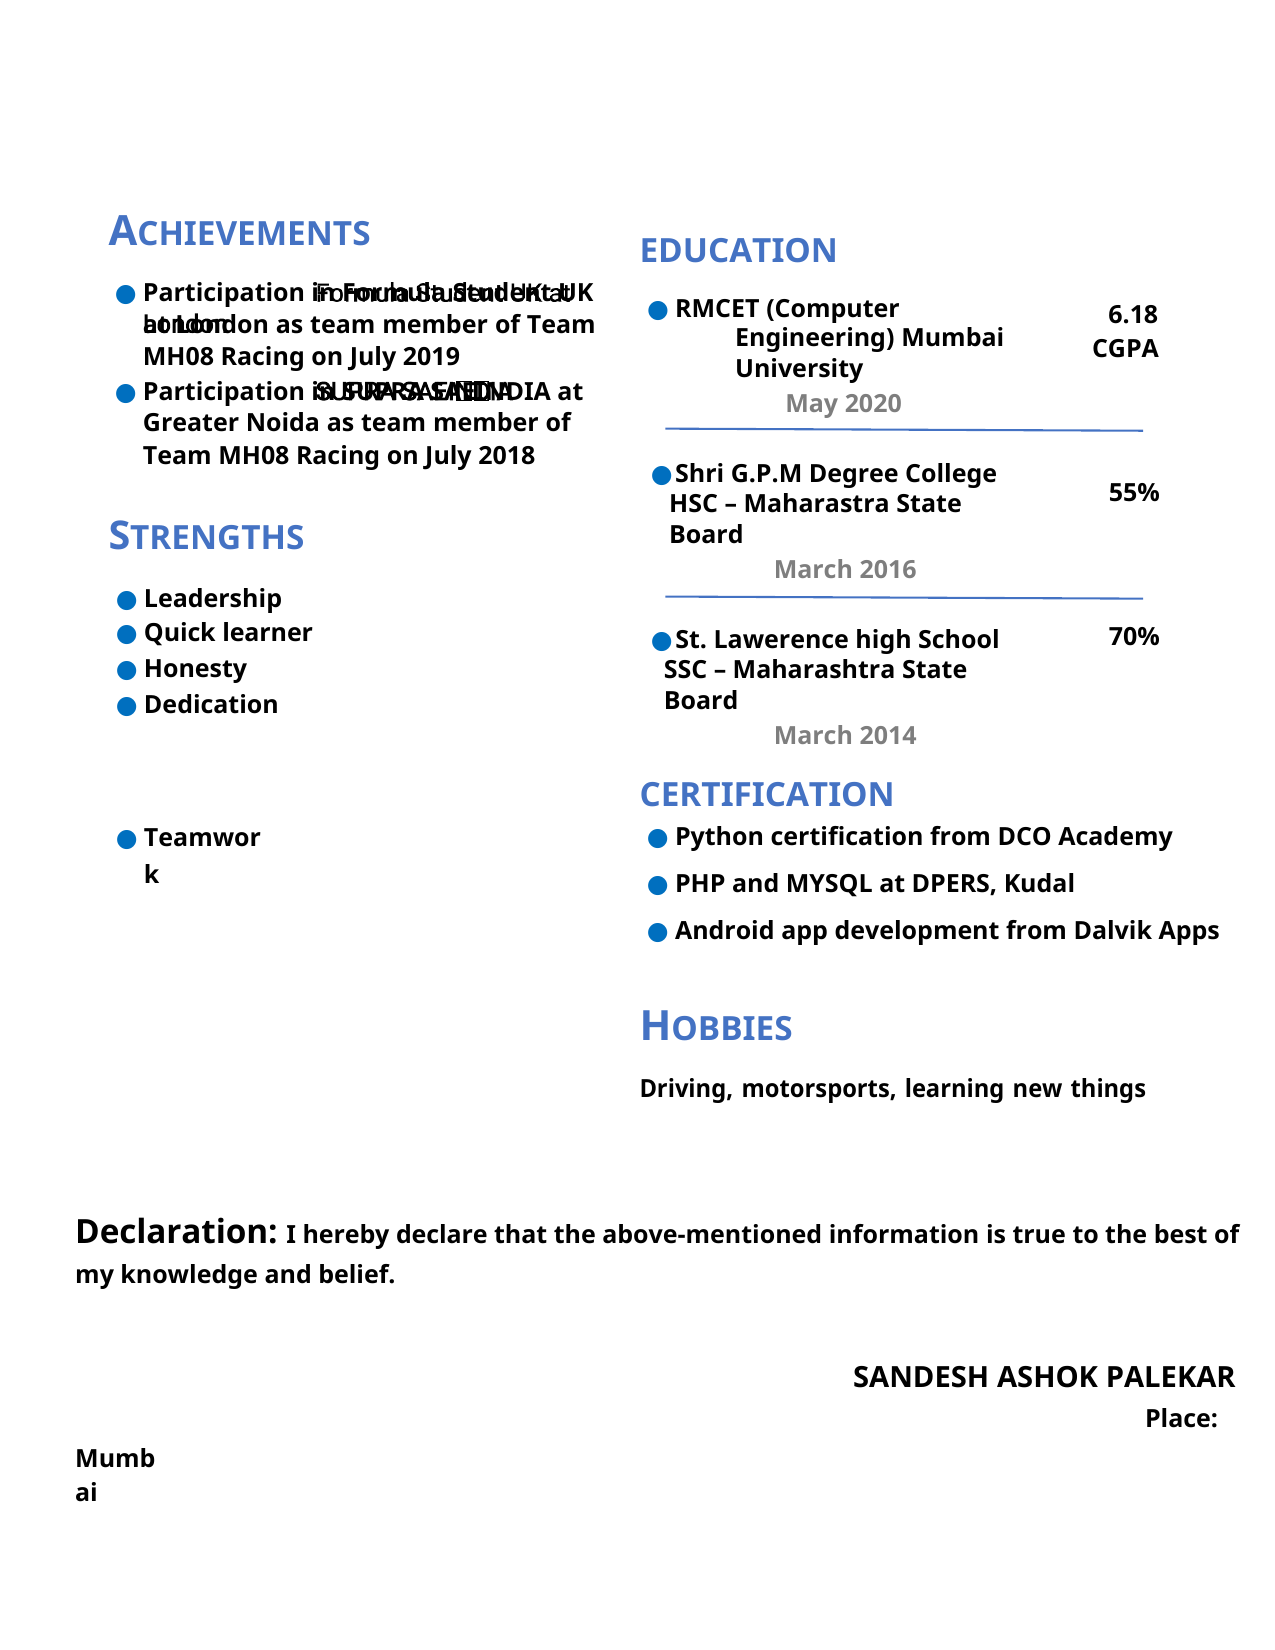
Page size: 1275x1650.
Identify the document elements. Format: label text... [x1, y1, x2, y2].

subtitle HOBBIES [639, 996, 1256, 1053]
list St. Lawerence high School SSC – Maharashtra State Board [651, 624, 1017, 716]
text Mumbai [75, 1440, 170, 1508]
list RMCET (Computer Engineering) Mumbai University [647, 293, 1028, 385]
list Teamwork [116, 816, 266, 891]
text Place: [826, 1400, 1218, 1434]
list Dedication [116, 684, 596, 721]
text Driving, motorsports, learning new things [639, 1071, 1256, 1104]
list Honesty [116, 649, 596, 684]
subtitle EDUCATION [639, 227, 1028, 272]
text March 2016 [773, 552, 1028, 586]
list Participation in Formula Student UK at London as team member of Team MH08 Racing on July 2019 [114, 276, 596, 373]
subtitle SANDESH ASHOK PALEKAR [853, 1356, 1256, 1396]
list Leadership [116, 578, 596, 614]
text March 2014 [773, 717, 1028, 751]
text Declaration: I hereby declare that the above-mentioned information is true to the best of my knowledge and belief. [75, 1208, 1246, 1291]
subtitle ACHIEVEMENTS [108, 201, 596, 257]
subtitle CERTIFICATION [639, 770, 1028, 816]
list Android app development from Dalvik Apps [647, 912, 1256, 946]
text 55% [1108, 475, 1160, 509]
list Shri G.P.M Degree College HSC – Maharastra State Board [651, 458, 1011, 551]
list PHP and MYSQL at DPERS, Kudal [647, 866, 1256, 900]
list Quick learner [116, 614, 596, 649]
list Participation in SUPRA SAEINDIA at Greater Noida as team member of Team MH08 Racing on July 2018 [114, 374, 591, 471]
text 6.18 [1105, 296, 1161, 331]
text May 2020 [785, 386, 1028, 420]
text 70% [1108, 618, 1160, 652]
subtitle STRENGTHS [108, 507, 596, 561]
text CGPA [1092, 331, 1256, 365]
list Python certification from DCO Academy [647, 819, 1256, 853]
